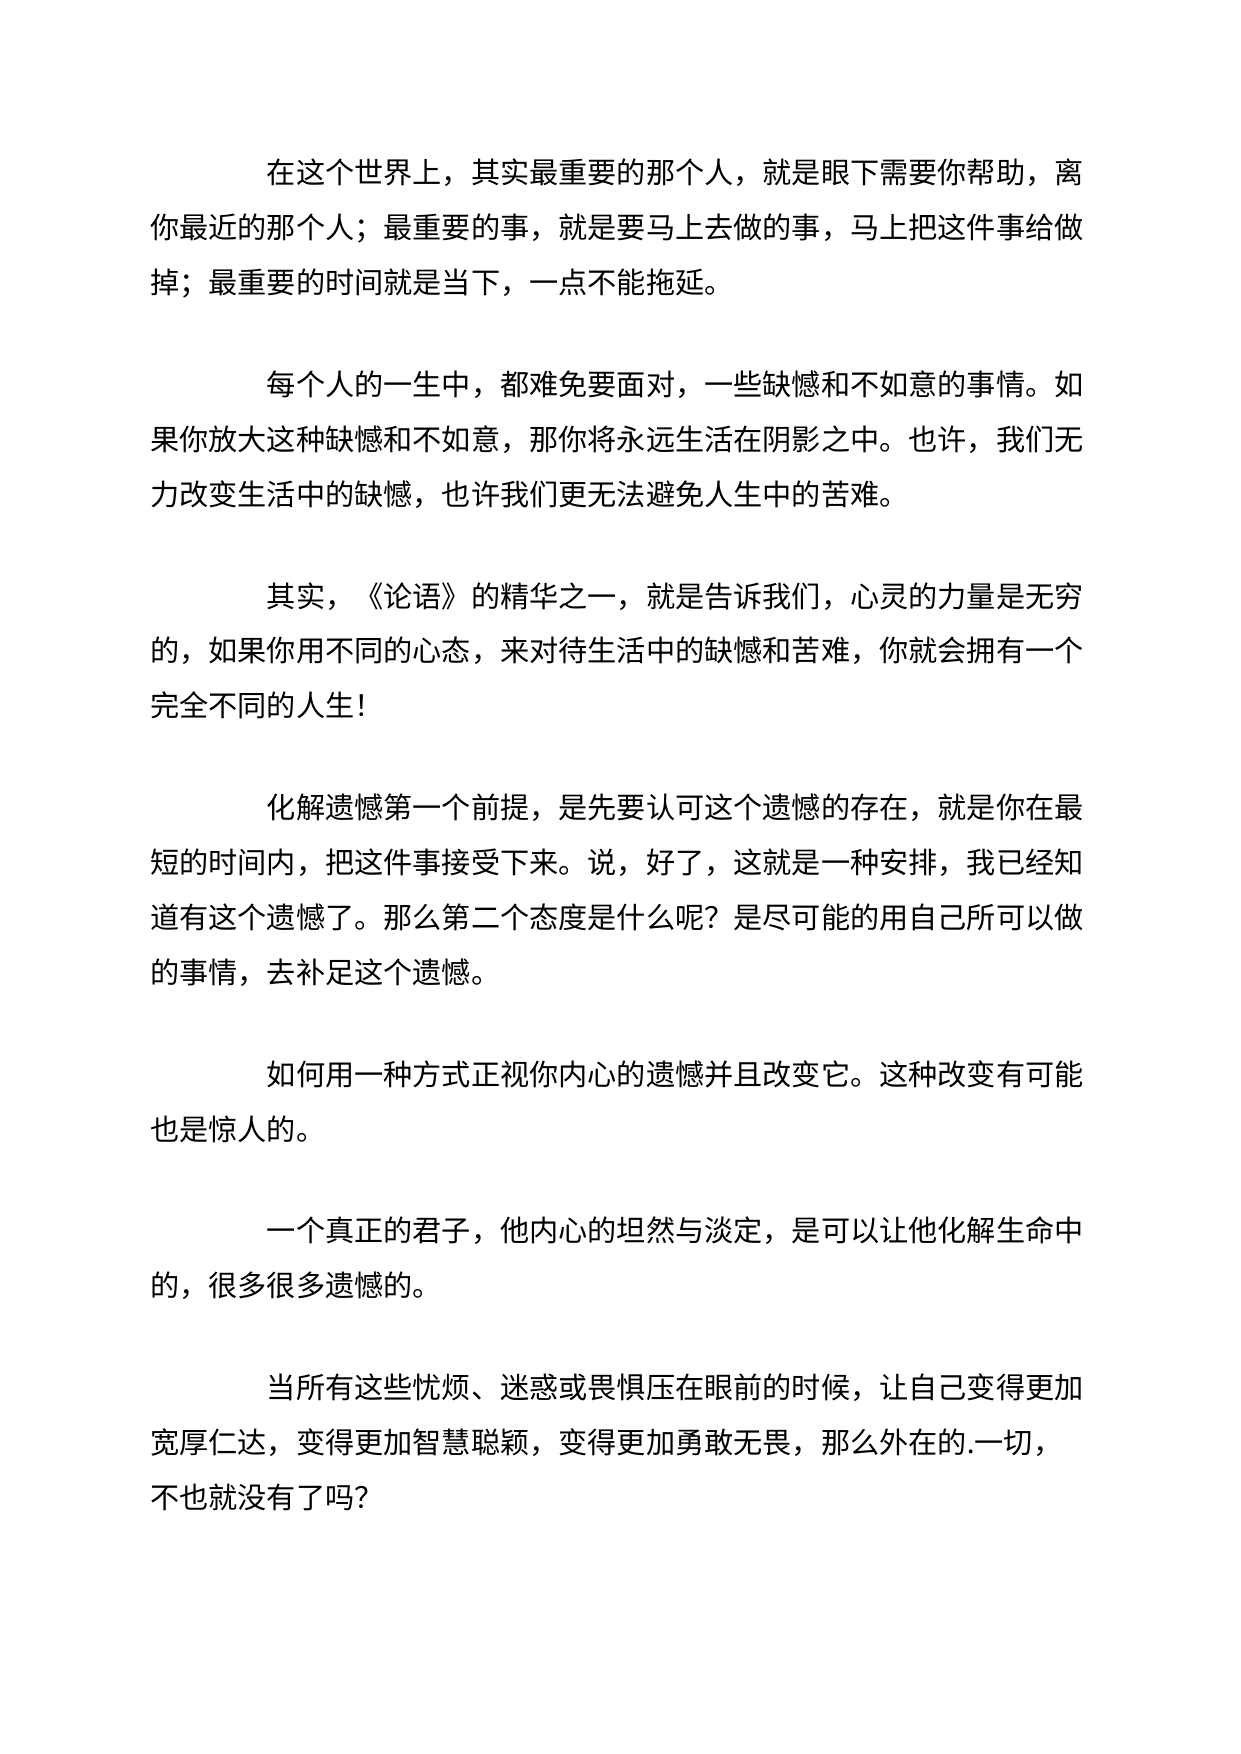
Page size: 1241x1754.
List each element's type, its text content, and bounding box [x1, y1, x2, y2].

text 化解遗憾第一个前提，是先要认可这个遗憾的存在，就是你在最短的时间内，把这件事接受下来。说，好了，这就是一种安排，我已经知道有这个遗憾了。那么第二个态度是什么呢？是尽可能的用自己所可以做的事情，去补足这个遗憾。 [150, 785, 1090, 992]
text 其实，《论语》的精华之一，就是告诉我们，心灵的力量是无穷的，如果你用不同的心态，来对待生活中的缺憾和苦难，你就会拥有一个完全不同的人生！ [150, 573, 1090, 725]
text 如何用一种方式正视你内心的遗憾并且改变它。这种改变有可能也是惊人的。 [150, 1051, 1090, 1148]
text 当所有这些忧烦、迷惑或畏惧压在眼前的时候，让自己变得更加宽厚仁达，变得更加智慧聪颖，变得更加勇敢无畏，那么外在的.一切，不也就没有了吗？ [150, 1364, 1090, 1517]
text 一个真正的君子，他内心的坦然与淡定，是可以让他化解生命中的，很多很多遗憾的。 [150, 1208, 1090, 1305]
text 在这个世界上，其实最重要的那个人，就是眼下需要你帮助，离你最近的那个人；最重要的事，就是要马上去做的事，马上把这件事给做掉；最重要的时间就是当下，一点不能拖延。 [150, 150, 1090, 302]
text 每个人的一生中，都难免要面对，一些缺憾和不如意的事情。如果你放大这种缺憾和不如意，那你将永远生活在阴影之中。也许，我们无力改变生活中的缺憾，也许我们更无法避免人生中的苦难。 [150, 362, 1090, 514]
